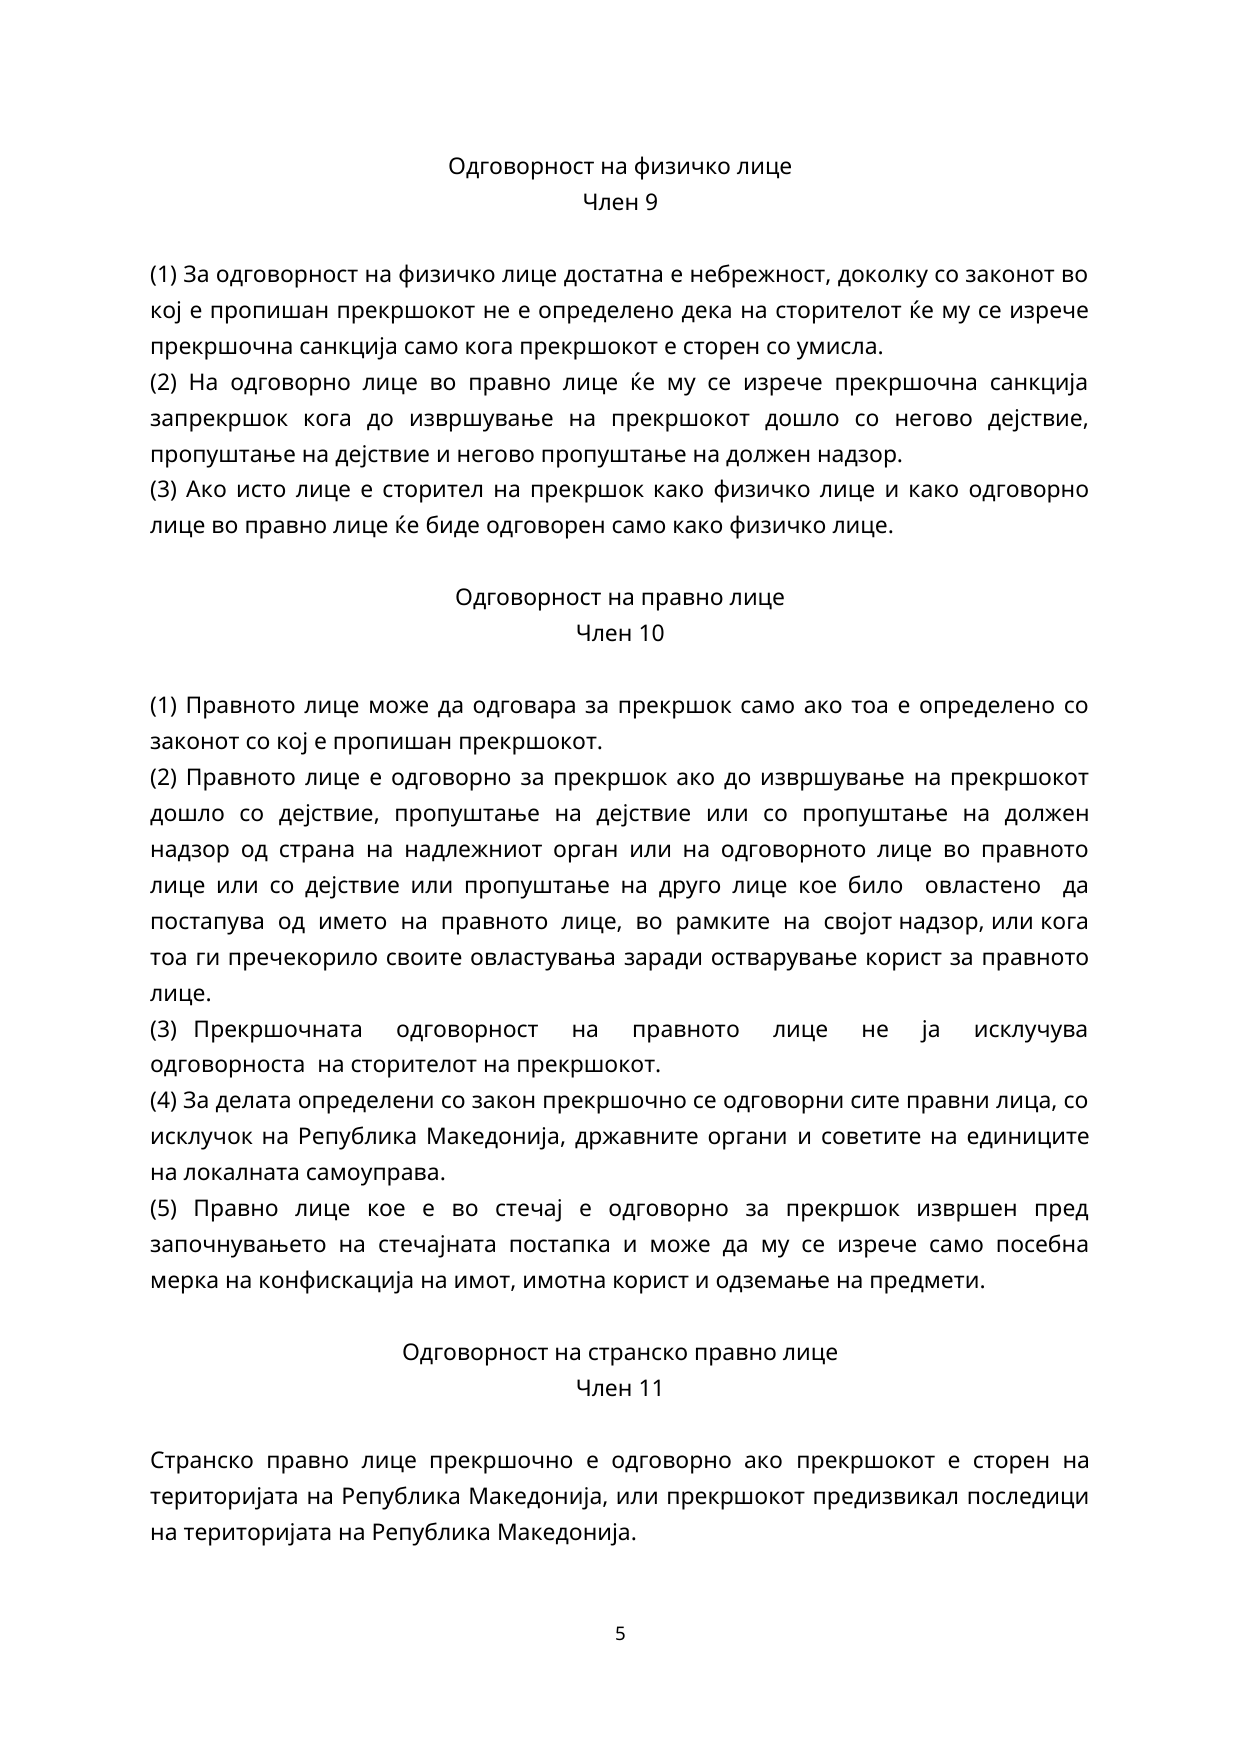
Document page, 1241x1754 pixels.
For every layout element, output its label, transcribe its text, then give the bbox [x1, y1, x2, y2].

text (4) За делата определени со закон прекршочно се одговорни сите правни лица, со исклучок на Република Македонија, државните органи и советите на единиците на локалната самоуправа. [150, 1084, 1090, 1187]
text (2) На одговорно лице во правно лице ќе му се изрече прекршочна санкција запрекршок кога до извршување на прекршокот дошло со негово дејствие, пропуштање на дејствие и негово пропуштање на должен надзор. [150, 366, 1090, 469]
text (3) Прекршочната одговорност на правното лице не ја исклучува одговорноста на сторителот на прекршокот. [150, 1012, 1090, 1080]
text (1) Правното лице може да одговара за прекршок само ако тоа е определено со законот со кој е пропишан прекршокот. [150, 689, 1090, 756]
text Одговорност на странско правно лице [150, 1336, 1090, 1367]
text Одговорност на физичко лице [150, 150, 1090, 181]
text (3) Ако исто лице е сторител на прекршок како физичко лице и како одговорно лице во правно лице ќе биде одговорен само како физичко лице. [150, 473, 1090, 541]
text Член 11 [150, 1372, 1090, 1403]
text (2) Правното лице е одговорно за прекршок ако до извршување на прекршокот дошло со дејствие, пропуштање на дејствие или со пропуштање на должен надзор од страна на надлежниот орган или на одговорното лице во правното лице или со дејствие или пропуштање на друго лице кое било овластено да постапува од името на правното лице, во рамките на својот надзор, или кога тоа ги пречекорило своите овластувања заради остварување корист за правното лице. [150, 761, 1090, 1008]
text Член 10 [150, 617, 1090, 648]
text Член 9 [150, 186, 1090, 217]
text Одговорност на правно лице [150, 581, 1090, 612]
text (1) За одговорност на физичко лице достатна е небрежност, доколку со законот во кој е пропишан прекршокот не е определено дека на сторителот ќе му се изрече прекршочна санкција само кога прекршокот е сторен со умисла. [150, 258, 1090, 361]
text (5) Правно лице кое е во стечај е одговорно за прекршок извршен пред започнувањето на стечајната постапка и може да му се изрече само посебна мерка на конфискација на имот, имотна корист и одземање на предмети. [150, 1192, 1090, 1295]
text Странско правно лице прекршочно е одговорно ако прекршокот е сторен на територијата на Република Македонија, или прекршокот предизвикал последици на територијата на Република Македонија. [150, 1444, 1090, 1547]
